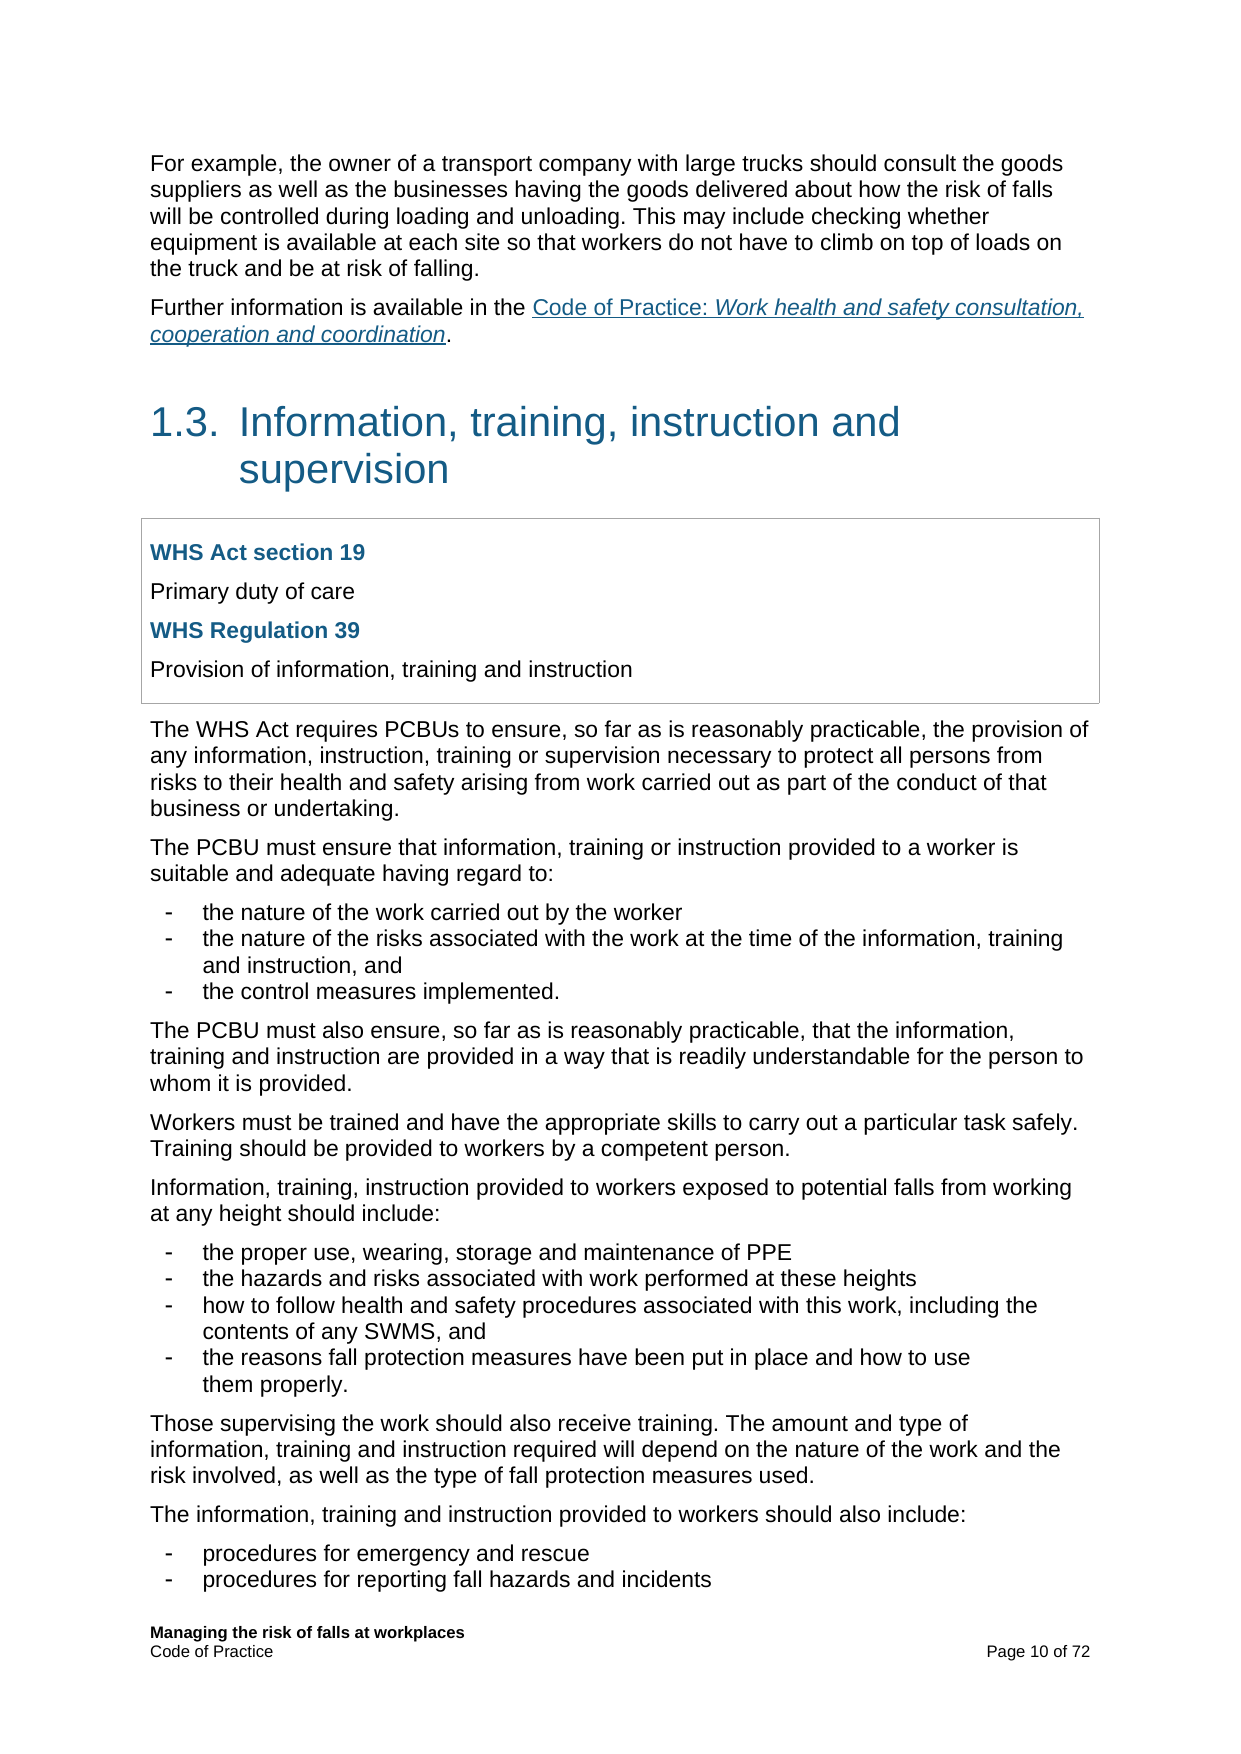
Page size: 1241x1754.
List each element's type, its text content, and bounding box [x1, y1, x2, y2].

text Primary duty of care [142, 557, 1099, 596]
list the reasons fall protection measures have been put in place and how to use them properly. [165, 1344, 1090, 1397]
text The PCBU must also ensure, so far as is reasonably practicable, that the information, training and instruction are provided in a way that is readily understandable for the person to whom it is provided. [150, 1017, 1090, 1096]
text For example, the owner of a transport company with large trucks should consult the goods suppliers as well as the businesses having the goods delivered about how the risk of falls will be controlled during loading and unloading. This may include checking whether equipment is available at each site so that workers do not have to climb on top of loads on the truck and be at risk of falling. [150, 150, 1090, 282]
list the control measures implemented. [165, 978, 1090, 1004]
text Those supervising the work should also receive training. The amount and type of information, training and instruction required will depend on the nature of the work and the risk involved, as well as the type of fall protection measures used. [150, 1409, 1090, 1489]
text Workers must be trained and have the appropriate skills to carry out a particular task safely. Training should be provided to workers by a competent person. [150, 1108, 1090, 1161]
list procedures for reporting fall hazards and incidents [165, 1566, 1090, 1593]
text WHS Regulation 39 [142, 596, 1099, 634]
list procedures for emergency and rescue [165, 1540, 1090, 1566]
list the nature of the risks associated with the work at the time of the information, training and instruction, and [165, 925, 1090, 978]
text WHS Act section 19 [142, 519, 1099, 557]
list how to follow health and safety procedures associated with this work, including the contents of any SWMS, and [165, 1292, 1090, 1344]
list the proper use, wearing, storage and maintenance of PPE [165, 1239, 1090, 1265]
text Information, training, instruction provided to workers exposed to potential falls from working at any height should include: [150, 1174, 1090, 1226]
list the hazards and risks associated with work performed at these heights [165, 1265, 1090, 1292]
text Provision of information, training and instruction [142, 634, 1099, 703]
text The information, training and instruction provided to workers should also include: [150, 1501, 1090, 1527]
subtitle Information, training, instruction and supervision [150, 397, 1090, 493]
text Further information is available in the Code of Practice: Work health and safety consultation, cooperation and coordination. [150, 294, 1090, 347]
text The WHS Act requires PCBUs to ensure, so far as is reasonably practicable, the provision of any information, instruction, training or supervision necessary to protect all persons from risks to their health and safety arising from work carried out as part of the conduct of that business or undertaking. [150, 716, 1090, 821]
list the nature of the work carried out by the worker [165, 899, 1090, 925]
text The PCBU must ensure that information, training or instruction provided to a worker is suitable and adequate having regard to: [150, 834, 1090, 887]
